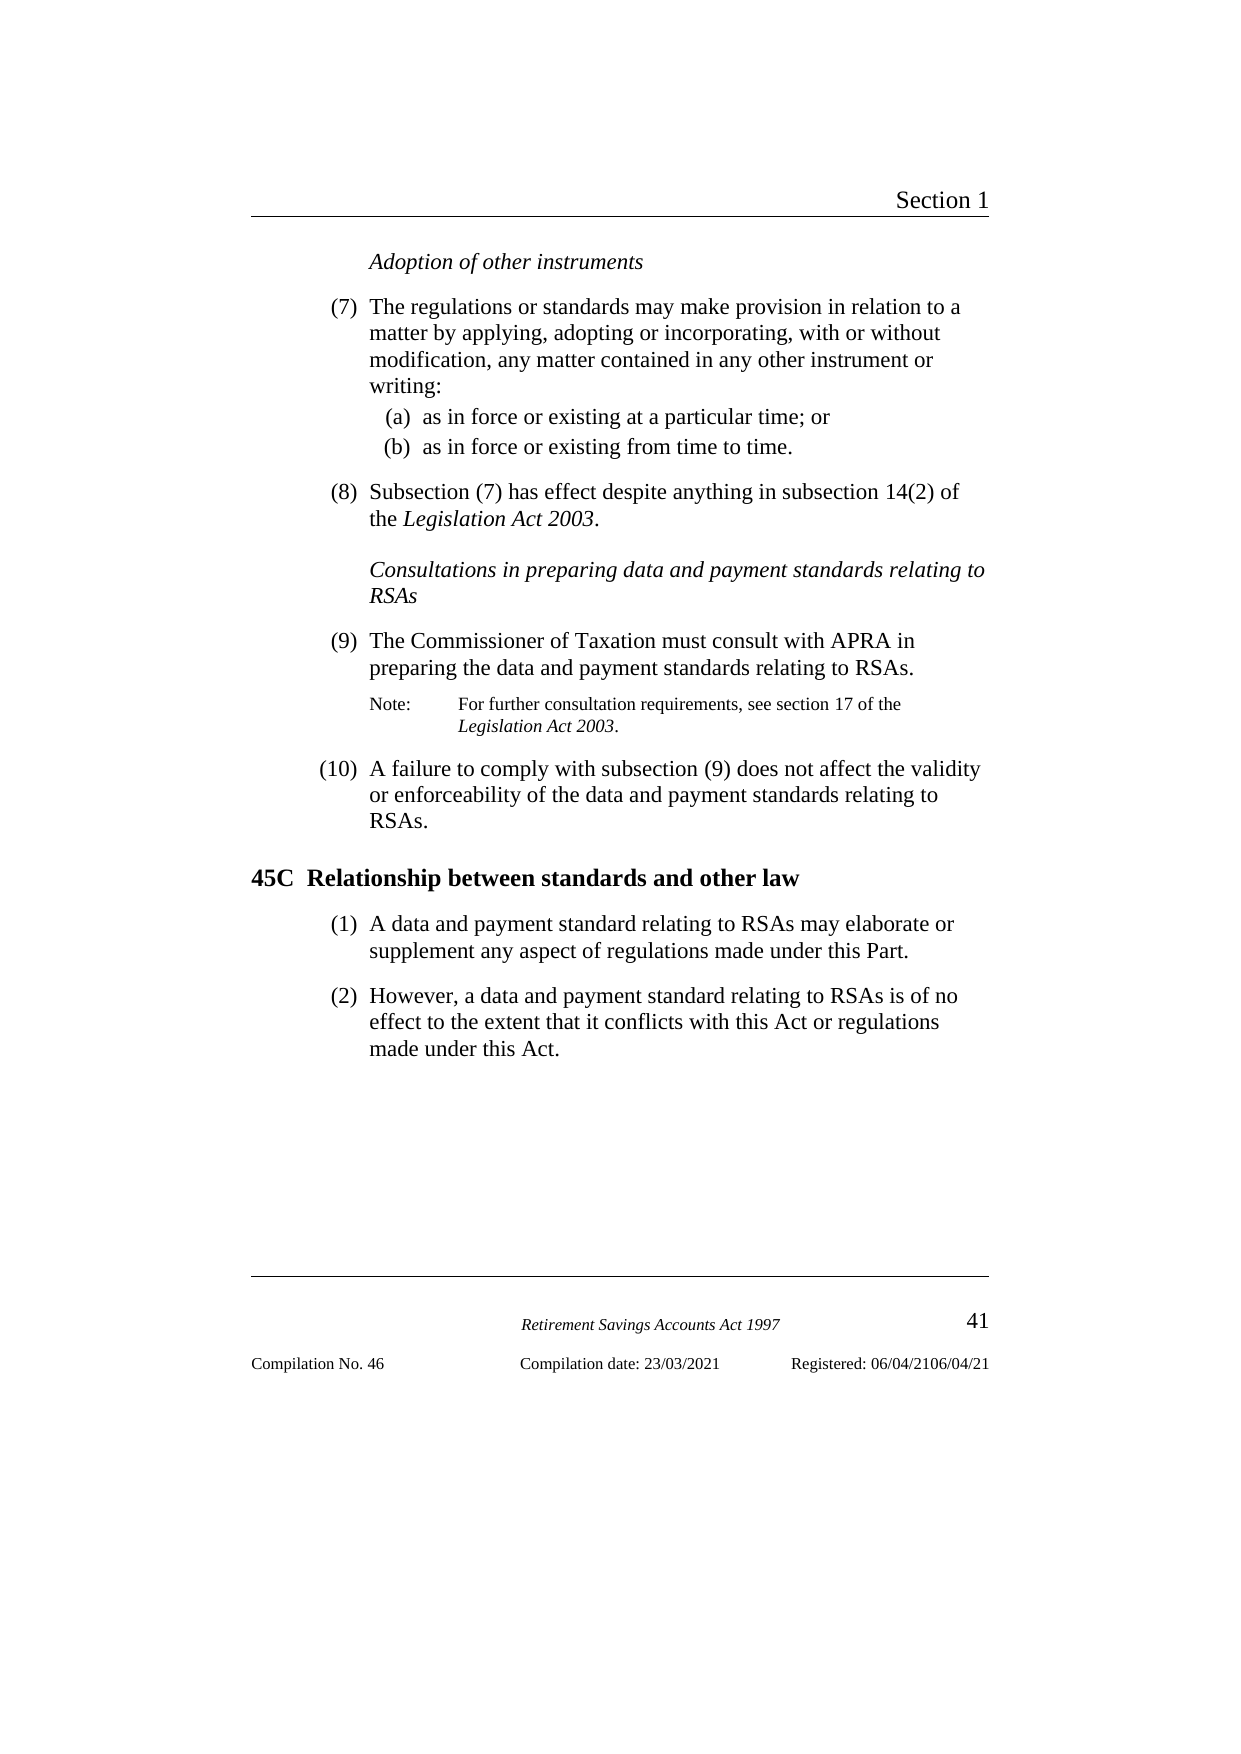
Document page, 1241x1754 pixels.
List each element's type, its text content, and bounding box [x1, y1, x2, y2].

text Note: For further consultation requirements, see section 17 of the Legislation Act 2003. [369, 693, 989, 736]
text (8) Subsection (7) has effect despite anything in subsection 14(2) of the Legislation Act 2003. [251, 478, 989, 531]
text (1) A data and payment standard relating to RSAs may elaborate or supplement any aspect of regulations made under this Part. [251, 911, 989, 963]
text (b) as in force or existing from time to time. [251, 433, 989, 459]
text (10) A failure to comply with subsection (9) does not affect the validity or enforceability of the data and payment standards relating to RSAs. [251, 755, 989, 834]
text (2) However, a data and payment standard relating to RSAs is of no effect to the extent that it conflicts with this Act or regulations made under this Act. [251, 982, 989, 1061]
text Adoption of other instruments [369, 248, 989, 274]
text (7) The regulations or standards may make provision in relation to a matter by applying, adopting or incorporating, with or without modification, any matter contained in any other instrument or writing: [251, 293, 989, 398]
text (9) The Commissioner of Taxation must consult with APRA in preparing the data and payment standards relating to RSAs. [251, 627, 989, 680]
text 45C Relationship between standards and other law [251, 863, 989, 892]
text Consultations in preparing data and payment standards relating to RSAs [369, 556, 989, 609]
text (a) as in force or existing at a particular time; or [251, 403, 989, 429]
